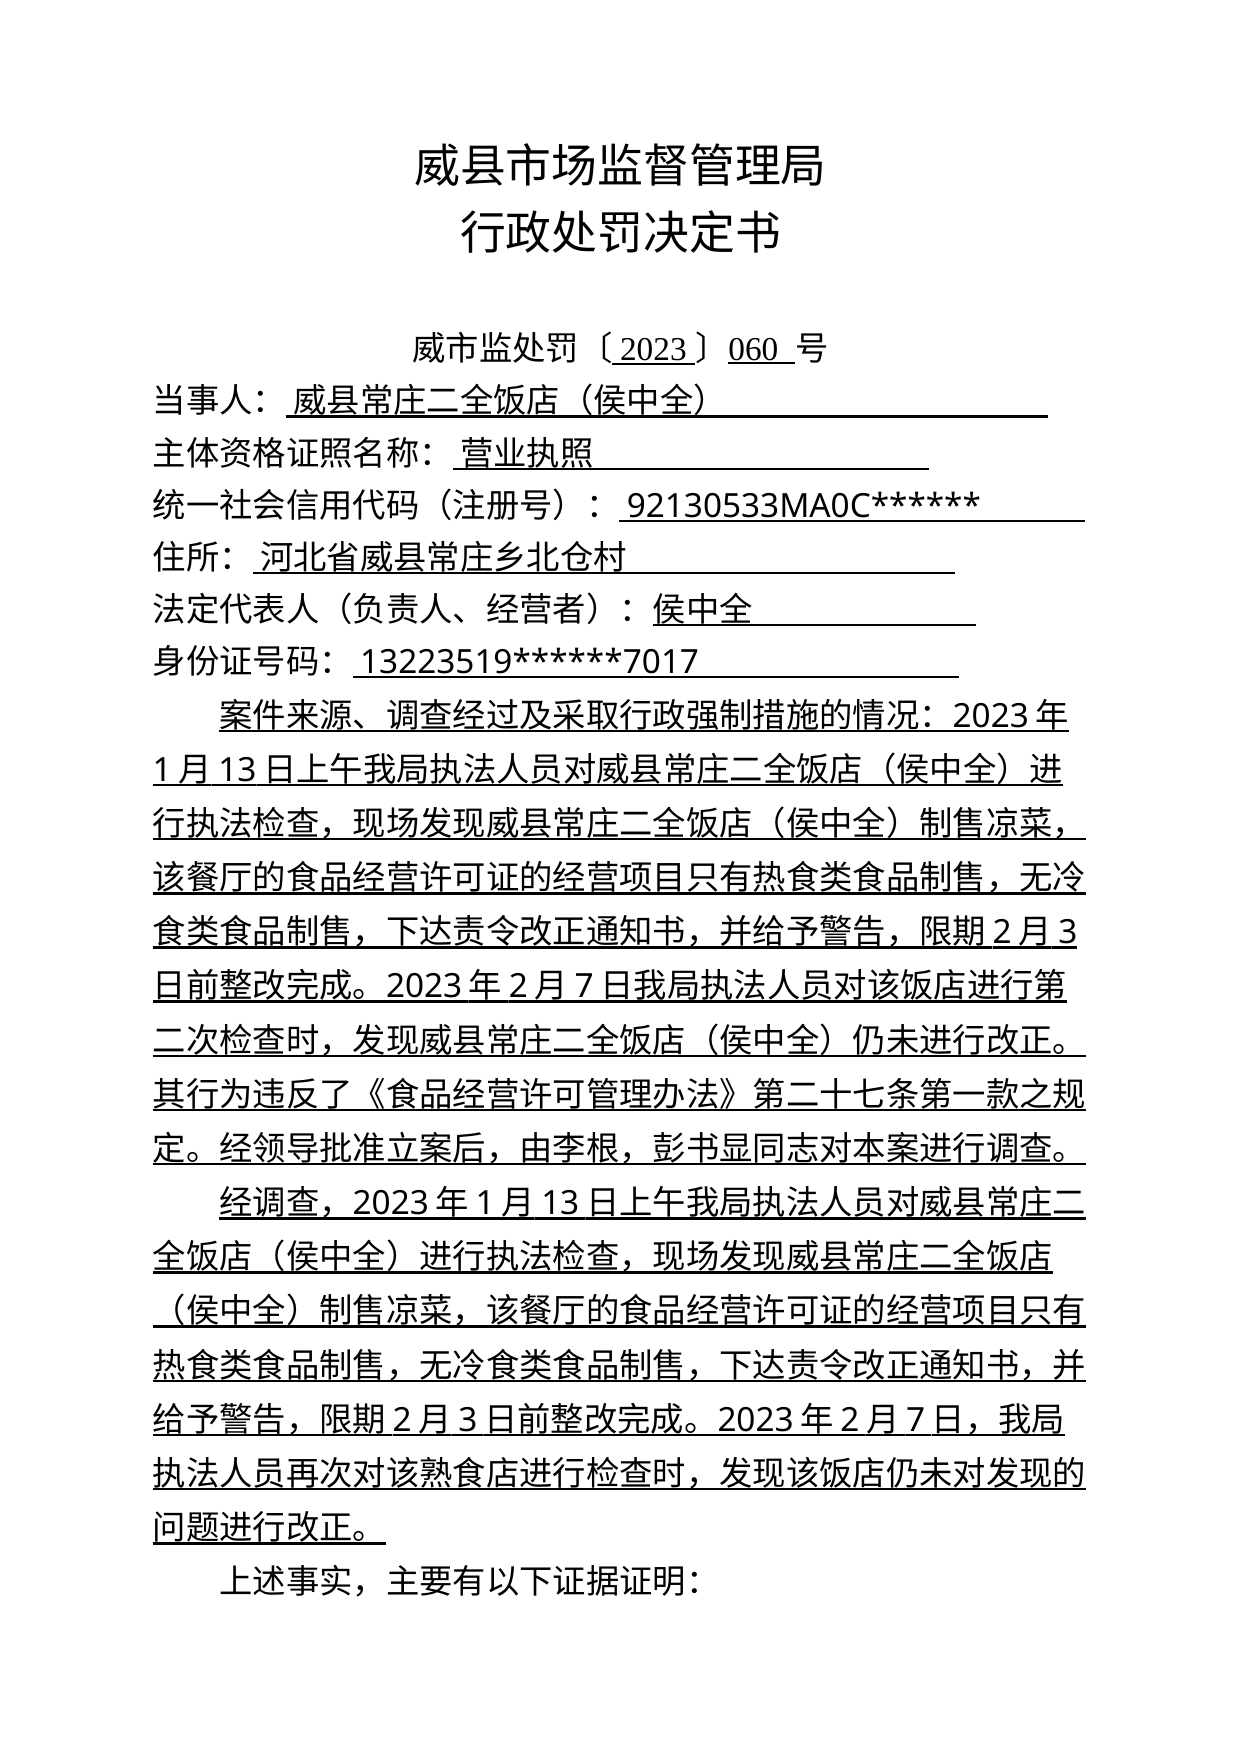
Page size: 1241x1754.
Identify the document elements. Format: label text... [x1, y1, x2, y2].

text 案件来源、调查经过及采取行政强制措施的情况：2023年1月13日上午我局执法人员对威县常庄二全饭店（侯中全）进行执法检查，现场发现威县常庄二全饭店（侯中全）制售凉菜，该餐厅的食品经营许可证的经营项目只有热食类食品制售，无冷食类食品制售，下达责令改正通知书，并给予警告，限期2月3日前整改完成。2023年2月7日我局执法人员对该饭店进行第二次检查时，发现威县常庄二全饭店（侯中全）仍未进行改正。其行为违反了《食品经营许可管理办法》第二十七条第一款之规定。经领导批准立案后，由李根，彭书显同志对本案进行调查。 [152, 684, 1088, 1171]
text 上述事实，主要有以下证据证明： [152, 1550, 1088, 1604]
text 统一社会信用代码（注册号）： 92130533MA0C****** [152, 475, 1088, 527]
text 身份证号码： 13223519******7017 [152, 632, 1088, 684]
text 主体资格证照名称： 营业执照 [152, 423, 1088, 475]
text 行政处罚决定书 [152, 196, 1088, 263]
text 住所： 河北省威县常庄乡北仓村 [152, 527, 1088, 579]
text 威市监处罚〔 2023 〕060 号 [152, 317, 1088, 371]
text 威县市场监督管理局 [152, 129, 1088, 196]
text 当事人： 威县常庄二全饭店（侯中全） [152, 371, 1088, 423]
text 经调查，2023年1月13日上午我局执法人员对威县常庄二全饭店（侯中全）进行执法检查，现场发现威县常庄二全饭店（侯中全）制售凉菜，该餐厅的食品经营许可证的经营项目只有热食类食品制售，无冷食类食品制售，下达责令改正通知书，并给予警告，限期2月3日前整改完成。2023年2月7日，我局执法人员再次对该熟食店进行检查时，发现该饭店仍未对发现的问题进行改正。 [152, 1171, 1088, 1550]
text 法定代表人（负责人、经营者）：侯中全 [152, 579, 1088, 632]
